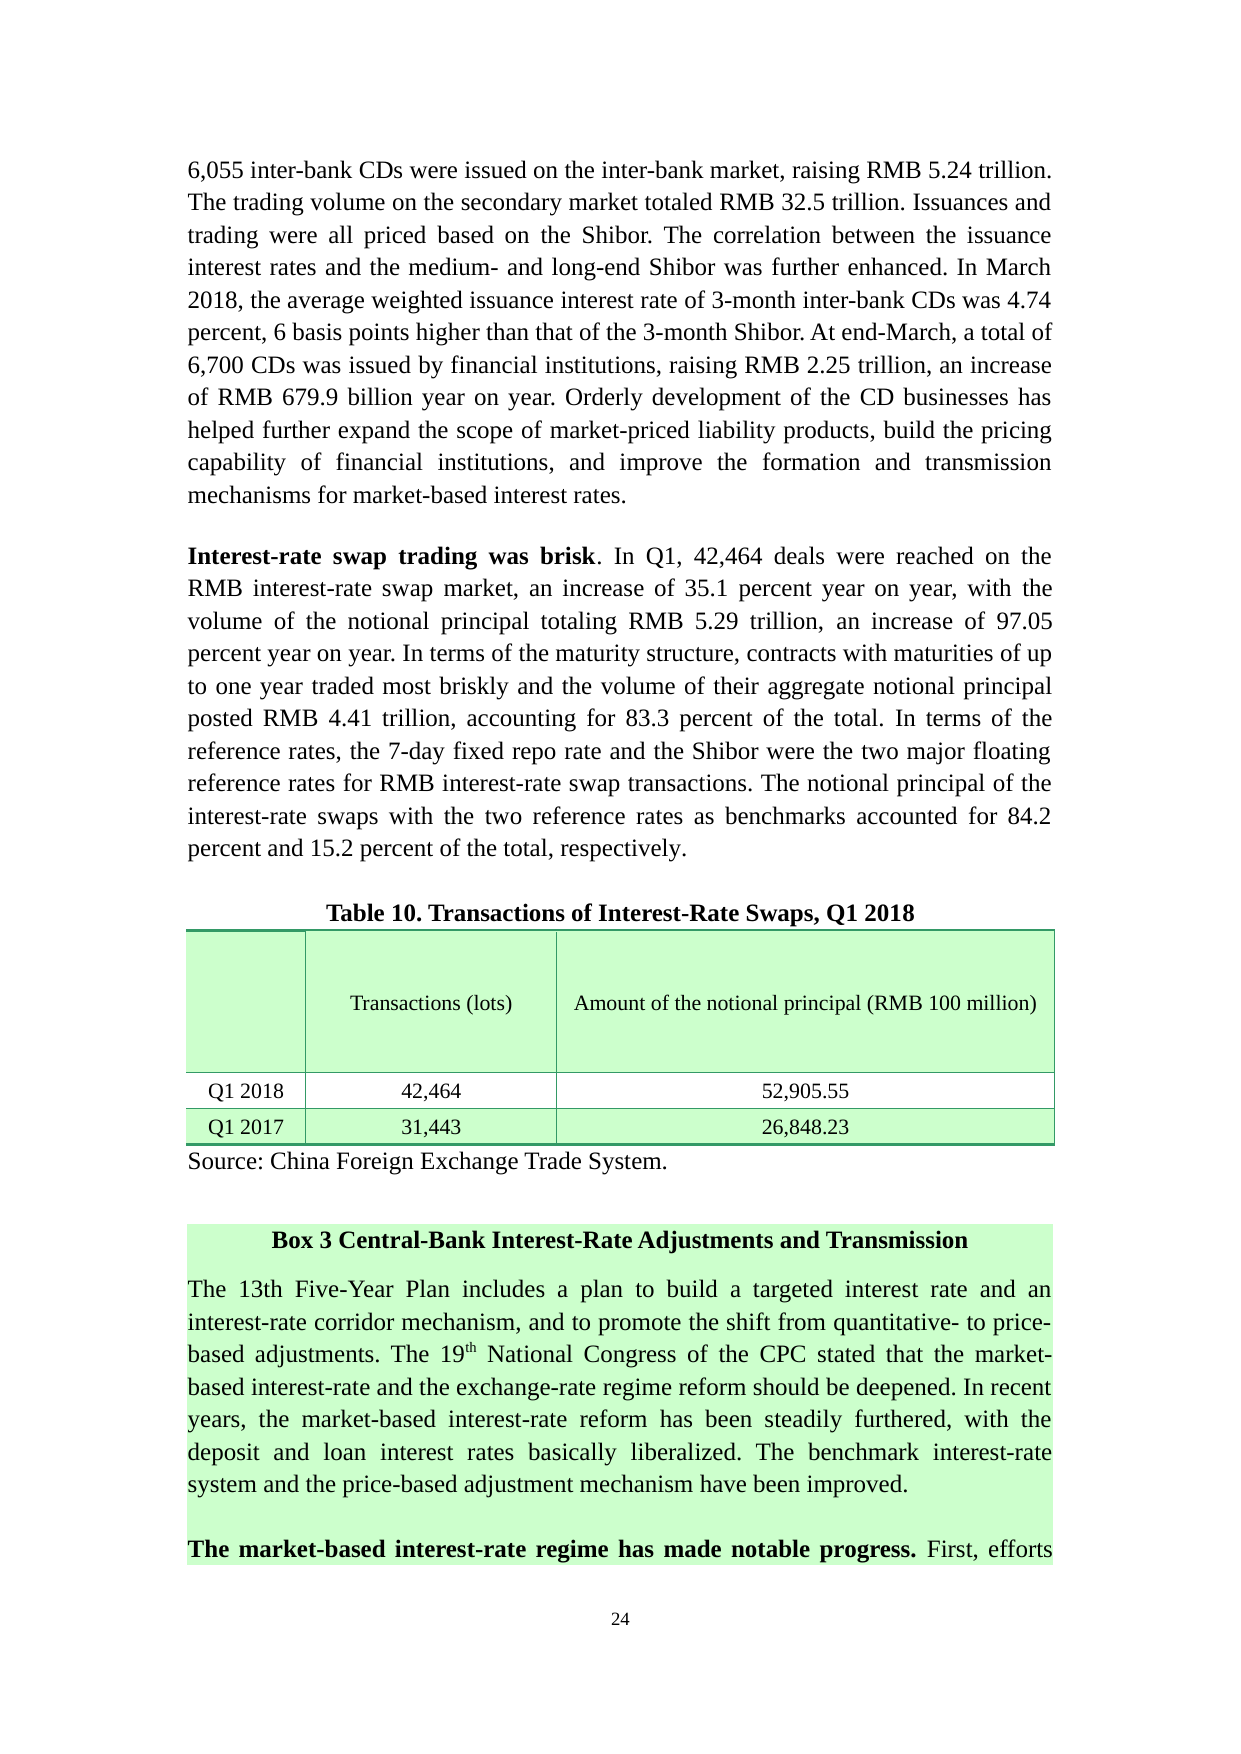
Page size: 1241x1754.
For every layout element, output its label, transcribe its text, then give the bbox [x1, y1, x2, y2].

text Interest-rate swap trading was brisk. In Q1, 42,464 deals were reached on the RMB interest-rate swap market, an increase of 35.1 percent year on year, with the volume of the notional principal totaling RMB 5.29 trillion, an increase of 97.05 percent year on year. In terms of the maturity structure, contracts with maturities of up to one year traded most briskly and the volume of their aggregate notional principal posted RMB 4.41 trillion, accounting for 83.3 percent of the total. In terms of the reference rates, the 7-day fixed repo rate and the Shibor were the two major floating reference rates for RMB interest-rate swap transactions. The notional principal of the interest-rate swaps with the two reference rates as benchmarks accounted for 84.2 percent and 15.2 percent of the total, respectively. [187, 539, 1053, 864]
text Source: China Foreign Exchange Trade System. [187, 1146, 1053, 1175]
table_cell 26,848.23 [557, 1109, 1054, 1143]
table_header Amount of the notional principal (RMB 100 million) [557, 931, 1054, 1072]
text Box 3 Central-Bank Interest-Rate Adjustments and Transmission [187, 1224, 1053, 1256]
text Table 10. Transactions of Interest-Rate Swaps, Q1 2018 [187, 897, 1053, 929]
table_cell 31,443 [306, 1109, 556, 1143]
table_header [186, 932, 305, 1072]
table_header Transactions (lots) [306, 931, 557, 1072]
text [187, 153, 1053, 510]
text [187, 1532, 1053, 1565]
table_cell Q1 2017 [186, 1109, 305, 1143]
text The 13th Five-Year Plan includes a plan to build a targeted interest rate and an interest-rate corridor mechanism, and to promote the shift from quantitative- to price-based adjustments. The 19th National Congress of the CPC stated that the market-based interest-rate and the exchange-rate regime reform should be deepened. In recent years, the market-based interest-rate reform has been steadily furthered, with the deposit and loan interest rates basically liberalized. The benchmark interest-rate system and the price-based adjustment mechanism have been improved. [187, 1272, 1053, 1500]
table_cell Q1 2018 [186, 1073, 305, 1108]
table_cell 42,464 [306, 1073, 556, 1108]
table_cell 52,905.55 [557, 1073, 1054, 1108]
